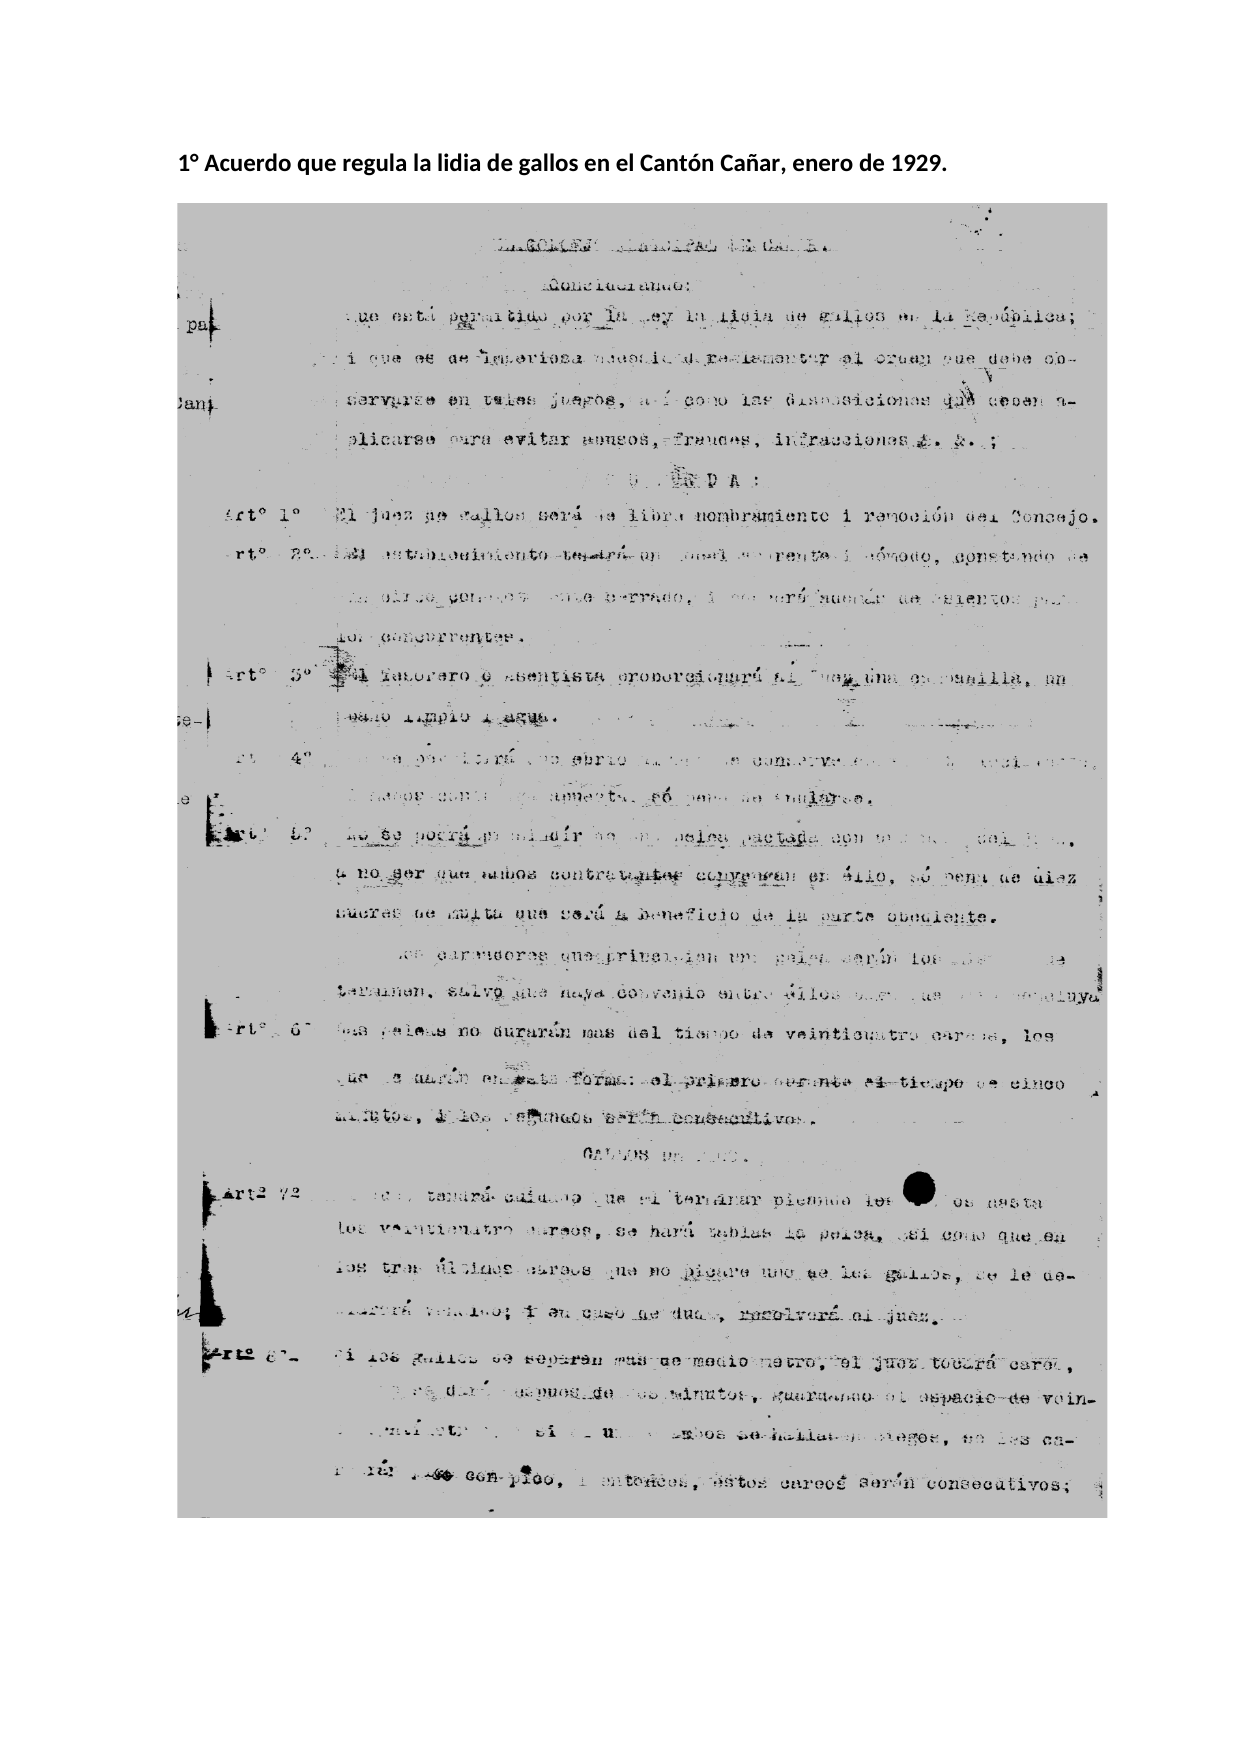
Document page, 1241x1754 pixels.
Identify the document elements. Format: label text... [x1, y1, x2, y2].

text 1° Acuerdo que regula la lidia de gallos en el Cantón Cañar, enero de 1929. [177, 148, 1107, 178]
picture [177, 203, 1108, 1518]
